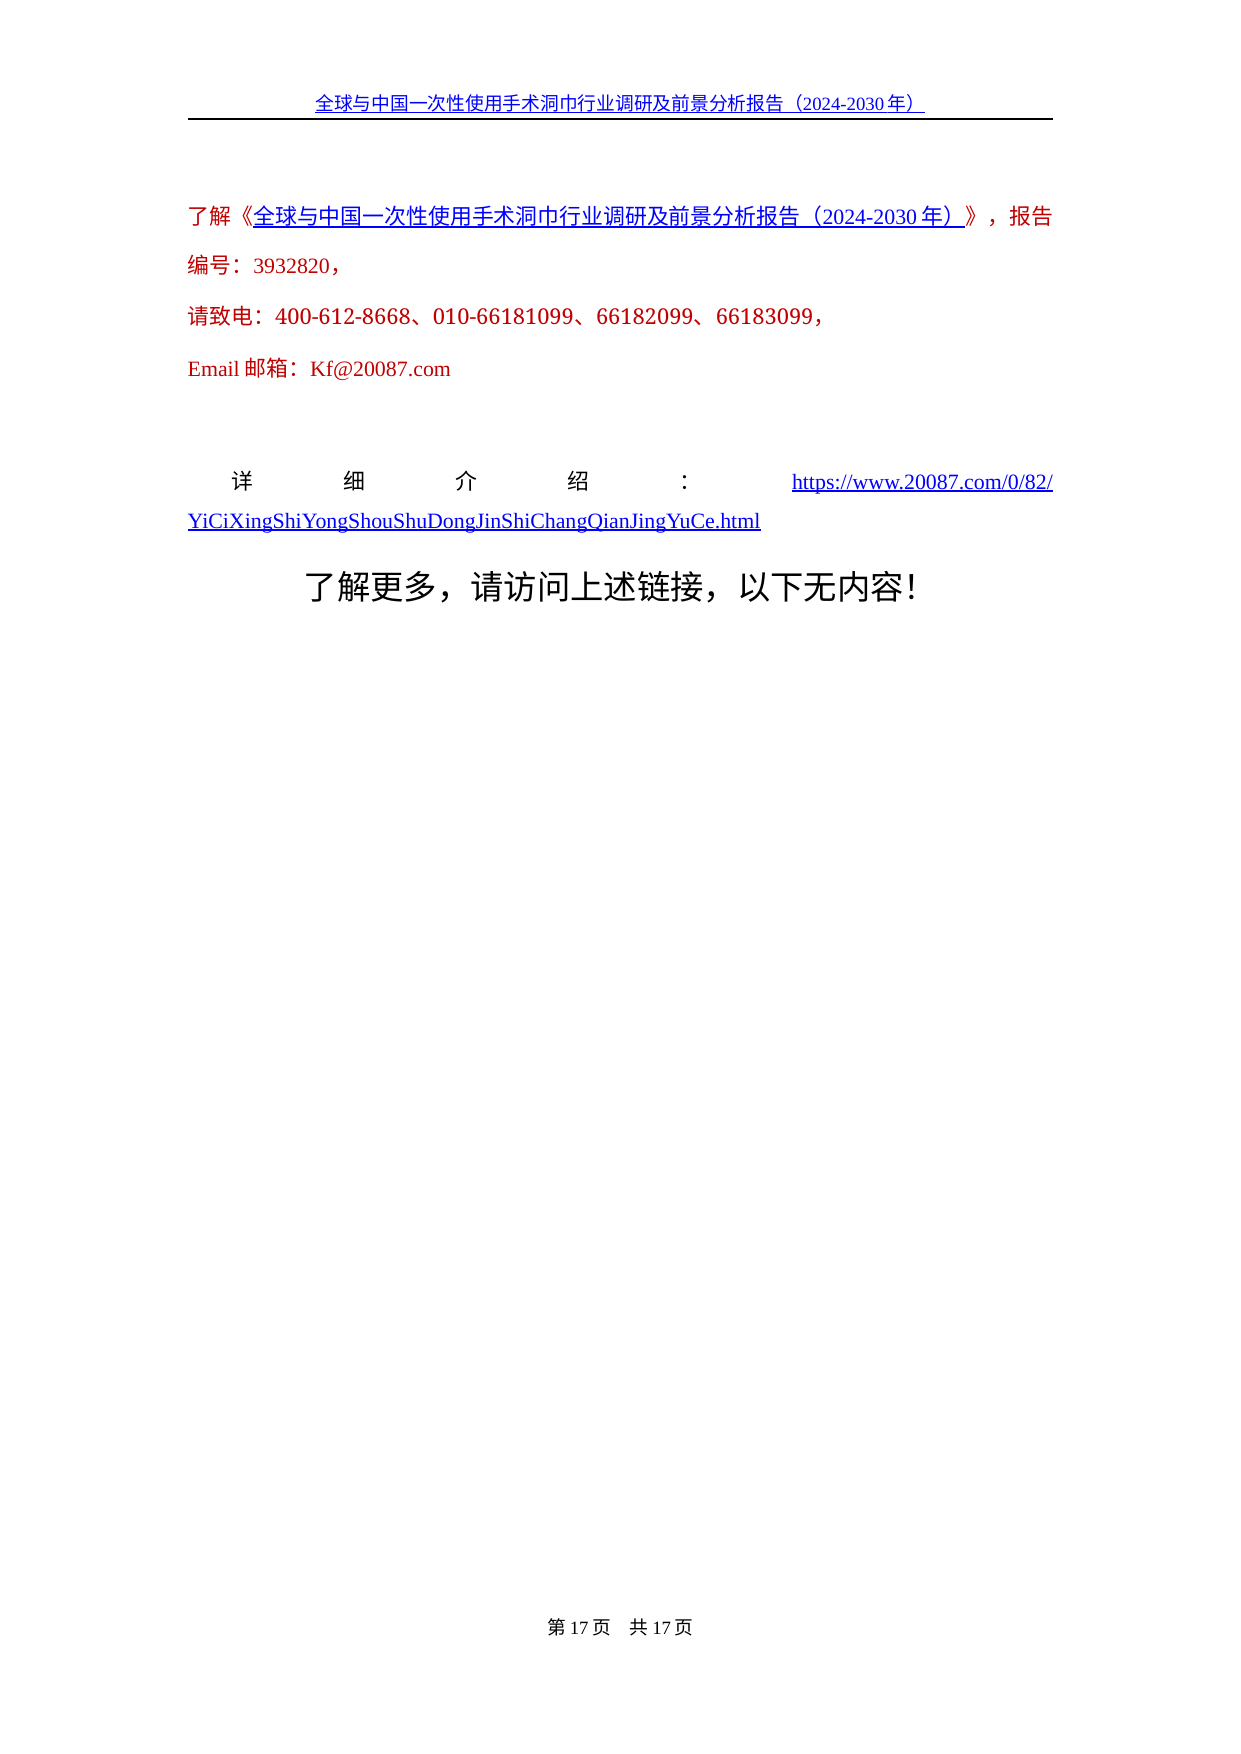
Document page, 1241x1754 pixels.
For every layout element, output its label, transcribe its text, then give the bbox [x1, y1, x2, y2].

title 了解更多，请访问上述链接，以下无内容！ [187, 552, 1053, 617]
text 请致电：400-612-8668、010-66181099、66182099、66183099， [187, 299, 1053, 331]
text 详细介绍：https://www.20087.com/0/82/YiCiXingShiYongShouShuDongJinShiChangQianJingYuCe.html [187, 463, 1053, 536]
text Email邮箱：Kf@20087.com [187, 350, 1053, 383]
text 了解《全球与中国一次性使用手术洞巾行业调研及前景分析报告（2024-2030年）》，报告编号：3932820， [187, 198, 1053, 280]
